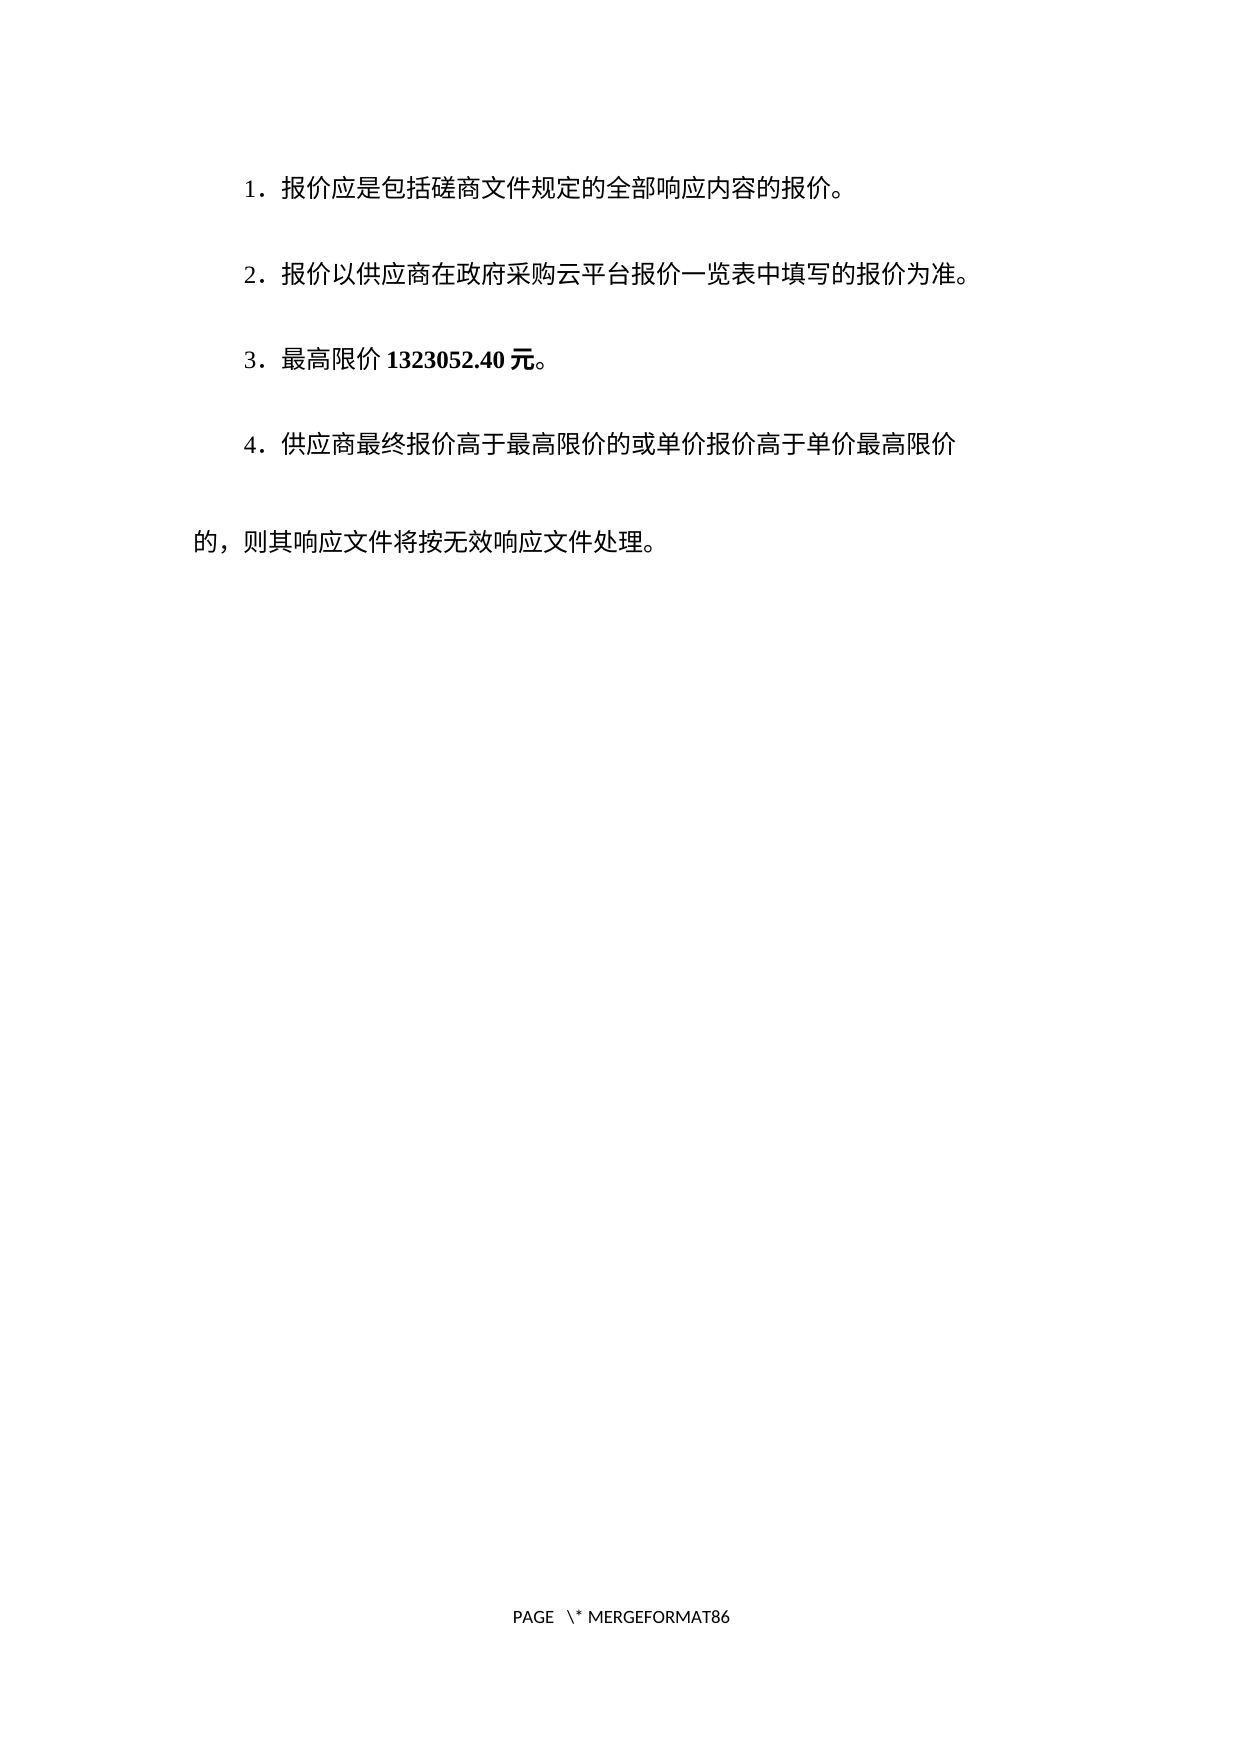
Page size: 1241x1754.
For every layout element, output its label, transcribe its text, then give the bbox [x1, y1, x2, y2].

list 供应商最终报价高于最高限价的或单价报价高于单价最高限价的，则其响应文件将按无效响应文件处理。 [194, 410, 1005, 573]
list 报价以供应商在政府采购云平台报价一览表中填写的报价为准。 [194, 240, 1005, 305]
list 报价应是包括磋商文件规定的全部响应内容的报价。 [194, 154, 1005, 219]
list 最高限价1323052.40元。 [194, 325, 1005, 390]
